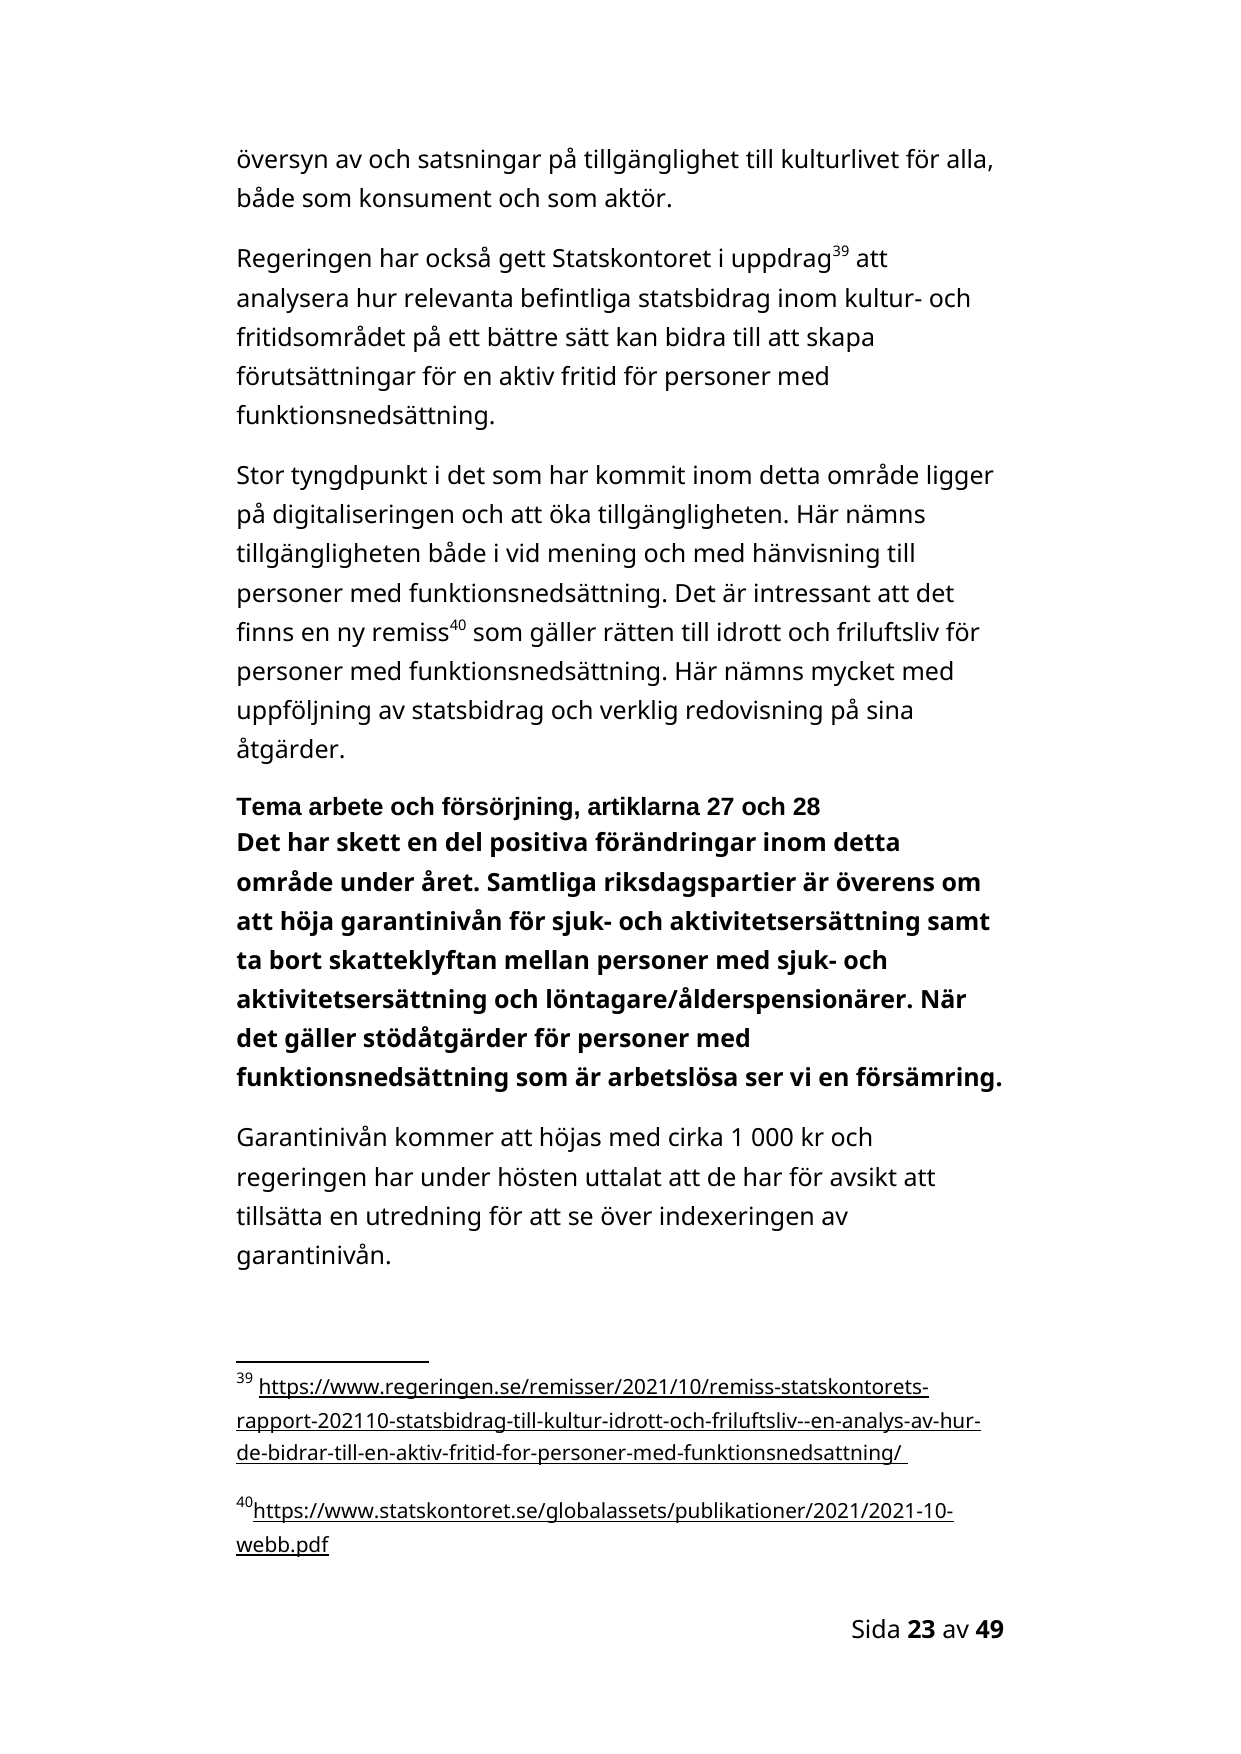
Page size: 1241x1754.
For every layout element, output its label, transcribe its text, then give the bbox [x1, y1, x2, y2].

text Stor tyngdpunkt i det som har kommit inom detta område ligger på digitaliseringen och att öka tillgängligheten. Här nämns tillgängligheten både i vid mening och med hänvisning till personer med funktionsnedsättning. Det är intressant att det finns en ny remiss som gäller rätten till idrott och friluftsliv för personer med funktionsnedsättning. Här nämns mycket med uppföljning av statsbidrag och verklig redovisning på sina åtgärder. [236, 458, 1004, 766]
text Det har skett en del positiva förändringar inom detta område under året. Samtliga riksdagspartier är överens om att höja garantinivån för sjuk- och aktivitetsersättning samt ta bort skatteklyftan mellan personer med sjuk- och aktivitetsersättning och löntagare/ålderspensionärer. När det gäller stödåtgärder för personer med funktionsnedsättning som är arbetslösa ser vi en försämring. [236, 825, 1004, 1094]
subtitle Tema arbete och försörjning, artiklarna 27 och 28 [236, 792, 1004, 821]
text Regeringen har också gett Statskontoret i uppdrag att analysera hur relevanta befintliga statsbidrag inom kultur- och fritidsområdet på ett bättre sätt kan bidra till att skapa förutsättningar för en aktiv fritid för personer med funktionsnedsättning. [236, 241, 1004, 432]
text Garantinivån kommer att höjas med cirka 1 000 kr och regeringen har under hösten uttalat att de har för avsikt att tillsätta en utredning för att se över indexeringen av garantinivån. [236, 1120, 1004, 1272]
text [236, 142, 1004, 215]
